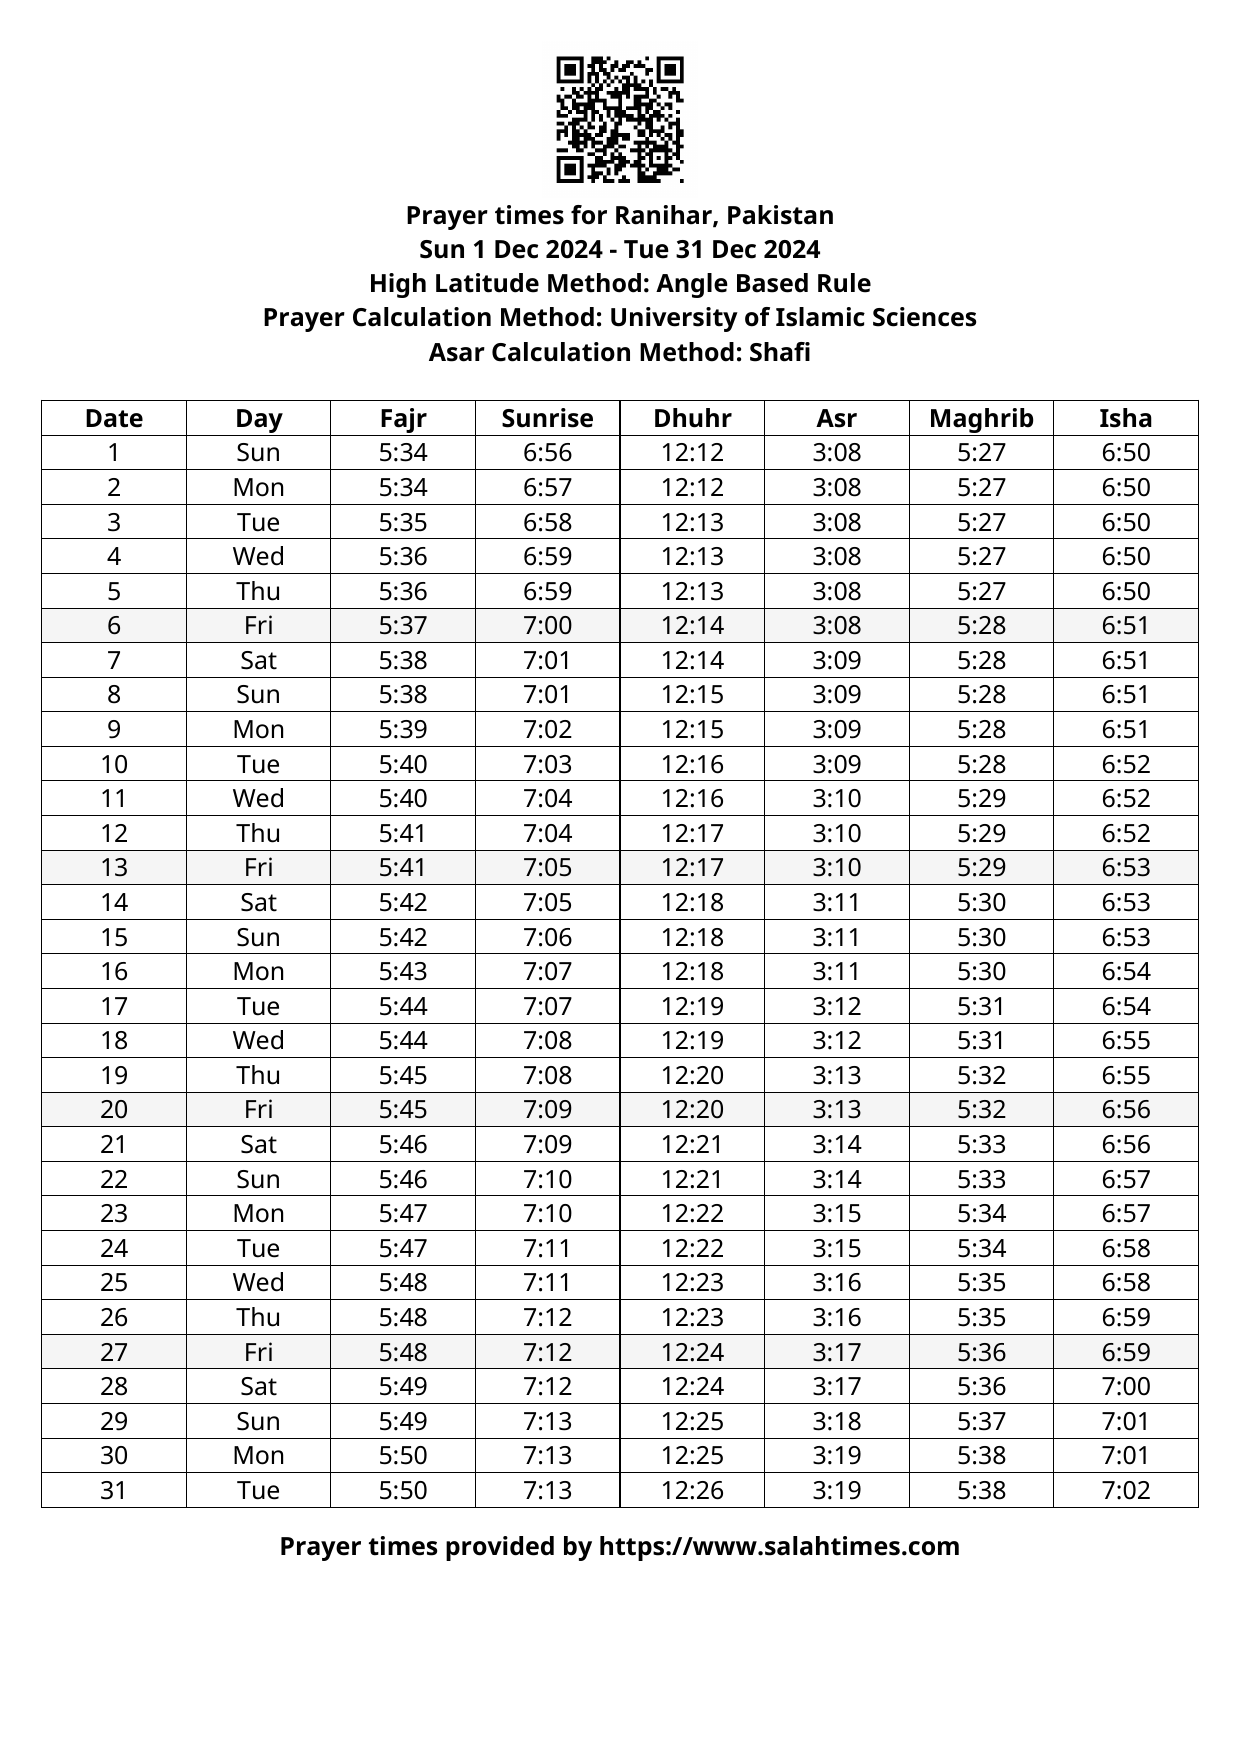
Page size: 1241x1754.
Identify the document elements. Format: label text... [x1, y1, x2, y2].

table_cell 5:36 [910, 1369, 1053, 1403]
table_cell 5:49 [331, 1404, 475, 1437]
table_cell 6:51 [1054, 609, 1198, 642]
table_cell 6:57 [476, 470, 619, 504]
table_cell Tue [187, 989, 330, 1022]
table_cell 5:36 [910, 1335, 1053, 1368]
table_cell 3:08 [765, 574, 909, 607]
table_cell 12:14 [621, 643, 764, 677]
table_cell 3:08 [765, 470, 909, 504]
table_cell 1 [42, 436, 186, 469]
table_cell 5:45 [331, 1058, 475, 1092]
text Asar Calculation Method: Shafi [42, 334, 1198, 368]
table_cell 12:21 [621, 1127, 764, 1161]
table_cell 29 [42, 1404, 186, 1437]
table_cell 7:12 [476, 1335, 619, 1368]
table_cell 12:24 [621, 1369, 764, 1403]
table_cell 6:58 [1054, 1231, 1198, 1264]
table_cell 3:11 [765, 885, 909, 919]
table_cell Sun [187, 1404, 330, 1437]
table_cell 2 [42, 470, 186, 504]
table_cell Sat [187, 885, 330, 919]
table_cell 7:04 [476, 781, 619, 815]
text Prayer times provided by https://www.salahtimes.com [42, 1528, 1198, 1563]
table_cell 5:48 [331, 1266, 475, 1299]
table_cell 12:17 [621, 816, 764, 849]
table_cell 5:27 [910, 505, 1053, 538]
table_cell 5:27 [910, 436, 1053, 469]
table_cell Thu [187, 574, 330, 607]
table_cell 6:50 [1054, 505, 1198, 538]
table_cell 22 [42, 1162, 186, 1195]
table_cell 5:37 [910, 1404, 1053, 1437]
table_cell 6:55 [1054, 1024, 1198, 1057]
table_cell 5:27 [910, 539, 1053, 573]
table_cell 5:30 [910, 954, 1053, 988]
table_cell 5:33 [910, 1127, 1053, 1161]
table_cell Mon [187, 1196, 330, 1230]
table_cell 20 [42, 1093, 186, 1126]
table_cell 12:25 [621, 1404, 764, 1437]
table_cell 12:12 [621, 470, 764, 504]
table_cell 3:09 [765, 712, 909, 746]
table_cell 12:18 [621, 885, 764, 919]
table_cell 12:13 [621, 505, 764, 538]
table_cell Wed [187, 1266, 330, 1299]
table_cell Sun [187, 678, 330, 711]
table_cell 7:05 [476, 851, 619, 884]
table_cell 6 [42, 609, 186, 642]
table_cell 5:46 [331, 1162, 475, 1195]
table_cell 6:56 [1054, 1093, 1198, 1126]
table_cell 3:16 [765, 1300, 909, 1334]
table_cell Fri [187, 851, 330, 884]
table_cell 7:01 [1054, 1404, 1198, 1437]
table_cell Sat [187, 1369, 330, 1403]
table_cell 7:01 [1054, 1439, 1198, 1472]
table_cell 6:58 [1054, 1266, 1198, 1299]
table_cell 7 [42, 643, 186, 677]
table_cell 3:08 [765, 505, 909, 538]
table_cell 12:22 [621, 1231, 764, 1264]
table_cell 5:44 [331, 1024, 475, 1057]
text High Latitude Method: Angle Based Rule [42, 266, 1198, 300]
table_cell 7:12 [476, 1300, 619, 1334]
table_header Isha [1054, 401, 1198, 434]
table_cell 5:28 [910, 643, 1053, 677]
table_cell 5:49 [331, 1369, 475, 1403]
table_cell Sun [187, 1162, 330, 1195]
table_cell 12:12 [621, 436, 764, 469]
table_cell 3:12 [765, 1024, 909, 1057]
table_cell 5:48 [331, 1335, 475, 1368]
table_header Date [42, 401, 186, 434]
table_cell 30 [42, 1439, 186, 1472]
table_cell 12:23 [621, 1266, 764, 1299]
table_cell 7:05 [476, 885, 619, 919]
table_cell 5:27 [910, 470, 1053, 504]
table_cell 5:37 [331, 609, 475, 642]
table_cell 7:12 [476, 1369, 619, 1403]
text Sun 1 Dec 2024 - Tue 31 Dec 2024 [42, 232, 1198, 266]
table_cell 7:10 [476, 1196, 619, 1230]
table_cell 26 [42, 1300, 186, 1334]
table_cell 5:30 [910, 920, 1053, 953]
table_cell 6:50 [1054, 574, 1198, 607]
table_cell 12:20 [621, 1093, 764, 1126]
table_cell 7:02 [1054, 1473, 1198, 1507]
table_cell 12:18 [621, 954, 764, 988]
table_cell 5:32 [910, 1058, 1053, 1092]
table_header Maghrib [910, 401, 1053, 434]
table_cell 12:22 [621, 1196, 764, 1230]
table_cell 6:53 [1054, 851, 1198, 884]
table_cell Fri [187, 609, 330, 642]
table_cell 5:40 [331, 781, 475, 815]
table_cell 7:11 [476, 1266, 619, 1299]
table_cell 3:12 [765, 989, 909, 1022]
table_cell 5:38 [910, 1439, 1053, 1472]
table_cell 12:25 [621, 1439, 764, 1472]
table_cell 6:59 [1054, 1335, 1198, 1368]
table_header Sunrise [476, 401, 619, 434]
table_cell 7:07 [476, 954, 619, 988]
table_cell 3:16 [765, 1266, 909, 1299]
table_cell 19 [42, 1058, 186, 1092]
table_cell 5:43 [331, 954, 475, 988]
table_cell Thu [187, 816, 330, 849]
table_cell 12:16 [621, 781, 764, 815]
table_cell 3:14 [765, 1162, 909, 1195]
table_cell 5:48 [331, 1300, 475, 1334]
table_cell 6:56 [1054, 1127, 1198, 1161]
table_cell 3:13 [765, 1093, 909, 1126]
table_cell 12:18 [621, 920, 764, 953]
table_cell 5:38 [331, 678, 475, 711]
table_cell 12:20 [621, 1058, 764, 1092]
table_cell 7:01 [476, 678, 619, 711]
table_cell 31 [42, 1473, 186, 1507]
table_cell Wed [187, 781, 330, 815]
table_cell 3:09 [765, 678, 909, 711]
table_cell Thu [187, 1300, 330, 1334]
table_cell 3:17 [765, 1369, 909, 1403]
table_cell 3:11 [765, 920, 909, 953]
table_cell Fri [187, 1093, 330, 1126]
table_header Fajr [331, 401, 475, 434]
table_cell 5:32 [910, 1093, 1053, 1126]
table_cell 6:52 [1054, 781, 1198, 815]
table_cell 5:50 [331, 1473, 475, 1507]
table_cell 3:10 [765, 781, 909, 815]
table_cell 14 [42, 885, 186, 919]
table_cell 5:29 [910, 816, 1053, 849]
table_cell 6:50 [1054, 436, 1198, 469]
table_cell 7:13 [476, 1473, 619, 1507]
table_cell 3:13 [765, 1058, 909, 1092]
table_header Dhuhr [621, 401, 764, 434]
table_cell 12:14 [621, 609, 764, 642]
table_cell 5:27 [910, 574, 1053, 607]
table_cell Sun [187, 436, 330, 469]
table_cell 3:15 [765, 1196, 909, 1230]
table_cell 6:59 [1054, 1300, 1198, 1334]
table_cell 5:31 [910, 989, 1053, 1022]
table_cell Fri [187, 1335, 330, 1368]
table_cell Mon [187, 470, 330, 504]
table_cell 3:08 [765, 436, 909, 469]
table_cell 7:02 [476, 712, 619, 746]
table_cell 3:19 [765, 1473, 909, 1507]
table_cell 3:09 [765, 747, 909, 780]
table_cell 27 [42, 1335, 186, 1368]
table_cell 5:40 [331, 747, 475, 780]
table_cell 7:08 [476, 1058, 619, 1092]
table_cell 3:15 [765, 1231, 909, 1264]
table_cell 5:47 [331, 1196, 475, 1230]
table_cell 12:17 [621, 851, 764, 884]
table_cell 16 [42, 954, 186, 988]
table_cell 11 [42, 781, 186, 815]
table_cell 7:00 [1054, 1369, 1198, 1403]
table_header Day [187, 401, 330, 434]
table_cell 15 [42, 920, 186, 953]
table_cell 3:08 [765, 539, 909, 573]
table_cell 7:06 [476, 920, 619, 953]
table_cell 5:41 [331, 816, 475, 849]
table_cell 6:56 [476, 436, 619, 469]
table_cell 5:28 [910, 712, 1053, 746]
table_cell 6:57 [1054, 1196, 1198, 1230]
table_cell 13 [42, 851, 186, 884]
table_cell Sat [187, 1127, 330, 1161]
table_cell 8 [42, 678, 186, 711]
table_cell 5:50 [331, 1439, 475, 1472]
table_cell 5:29 [910, 851, 1053, 884]
table_cell 12 [42, 816, 186, 849]
table_cell 5 [42, 574, 186, 607]
table_cell 3:11 [765, 954, 909, 988]
table_cell 3:18 [765, 1404, 909, 1437]
table_cell 5:36 [331, 574, 475, 607]
table_cell 21 [42, 1127, 186, 1161]
table_cell 6:52 [1054, 747, 1198, 780]
table_cell 5:38 [910, 1473, 1053, 1507]
table_cell 5:44 [331, 989, 475, 1022]
table_cell 7:08 [476, 1024, 619, 1057]
table_cell 6:58 [476, 505, 619, 538]
table_cell 12:24 [621, 1335, 764, 1368]
table_cell 3:08 [765, 609, 909, 642]
table_cell 7:10 [476, 1162, 619, 1195]
table_cell 3:14 [765, 1127, 909, 1161]
table_cell 9 [42, 712, 186, 746]
table_cell 5:35 [910, 1266, 1053, 1299]
table_cell 7:03 [476, 747, 619, 780]
table_cell Tue [187, 505, 330, 538]
table_cell 5:28 [910, 678, 1053, 711]
table_cell 12:19 [621, 1024, 764, 1057]
table_cell 12:13 [621, 539, 764, 573]
table_cell 3:19 [765, 1439, 909, 1472]
table_cell 7:09 [476, 1127, 619, 1161]
table_cell 12:13 [621, 574, 764, 607]
table_cell 5:30 [910, 885, 1053, 919]
table_cell 6:59 [476, 574, 619, 607]
table_cell 5:42 [331, 920, 475, 953]
table_cell Mon [187, 954, 330, 988]
table_cell 3:09 [765, 643, 909, 677]
table_cell 6:51 [1054, 712, 1198, 746]
text Prayer Calculation Method: University of Islamic Sciences [42, 300, 1198, 334]
table_cell Sun [187, 920, 330, 953]
table_cell 5:42 [331, 885, 475, 919]
table_header Asr [765, 401, 909, 434]
table_cell 6:53 [1054, 920, 1198, 953]
table_cell 6:57 [1054, 1162, 1198, 1195]
table_cell 12:15 [621, 678, 764, 711]
table_cell 18 [42, 1024, 186, 1057]
table_cell 25 [42, 1266, 186, 1299]
picture [542, 41, 699, 198]
table_cell 7:09 [476, 1093, 619, 1126]
table_cell 6:51 [1054, 643, 1198, 677]
table_cell 6:53 [1054, 885, 1198, 919]
table_cell Tue [187, 1473, 330, 1507]
table_cell Tue [187, 1231, 330, 1264]
table_cell 5:39 [331, 712, 475, 746]
table_cell 7:13 [476, 1439, 619, 1472]
table_cell 28 [42, 1369, 186, 1403]
table_cell 5:34 [910, 1196, 1053, 1230]
table_cell Wed [187, 1024, 330, 1057]
table_cell 5:34 [331, 436, 475, 469]
table_cell 5:34 [910, 1231, 1053, 1264]
table_cell 12:23 [621, 1300, 764, 1334]
table_cell 12:19 [621, 989, 764, 1022]
table_cell 23 [42, 1196, 186, 1230]
table_cell 24 [42, 1231, 186, 1264]
table_cell 12:26 [621, 1473, 764, 1507]
table_cell 10 [42, 747, 186, 780]
table_cell 6:52 [1054, 816, 1198, 849]
table_cell 3:10 [765, 816, 909, 849]
table_cell 12:15 [621, 712, 764, 746]
table_cell Tue [187, 747, 330, 780]
table_cell 6:55 [1054, 1058, 1198, 1092]
table_cell 5:38 [331, 643, 475, 677]
table_cell 3:10 [765, 851, 909, 884]
table_cell Sat [187, 643, 330, 677]
table_cell 5:35 [331, 505, 475, 538]
table_cell 3 [42, 505, 186, 538]
table_cell 12:16 [621, 747, 764, 780]
table_cell Wed [187, 539, 330, 573]
table_cell 6:50 [1054, 470, 1198, 504]
table_cell Mon [187, 712, 330, 746]
table_cell 17 [42, 989, 186, 1022]
table_cell 6:54 [1054, 954, 1198, 988]
table_cell 5:28 [910, 747, 1053, 780]
table_cell 7:11 [476, 1231, 619, 1264]
table_cell 5:47 [331, 1231, 475, 1264]
table_cell 7:00 [476, 609, 619, 642]
table_cell 7:07 [476, 989, 619, 1022]
table_cell 7:04 [476, 816, 619, 849]
table_cell Mon [187, 1439, 330, 1472]
table_cell 6:59 [476, 539, 619, 573]
table_cell 5:33 [910, 1162, 1053, 1195]
table_cell 6:54 [1054, 989, 1198, 1022]
table_cell 5:41 [331, 851, 475, 884]
text Prayer times for Ranihar, Pakistan [42, 198, 1198, 232]
table_cell Thu [187, 1058, 330, 1092]
table_cell 5:36 [331, 539, 475, 573]
table_cell 5:28 [910, 609, 1053, 642]
table_cell 3:17 [765, 1335, 909, 1368]
table_cell 7:13 [476, 1404, 619, 1437]
table_cell 5:46 [331, 1127, 475, 1161]
table_cell 5:34 [331, 470, 475, 504]
table_cell 12:21 [621, 1162, 764, 1195]
table_cell 6:51 [1054, 678, 1198, 711]
table_cell 5:31 [910, 1024, 1053, 1057]
table_cell 4 [42, 539, 186, 573]
table_cell 5:29 [910, 781, 1053, 815]
table_cell 7:01 [476, 643, 619, 677]
table_cell 5:45 [331, 1093, 475, 1126]
table_cell 6:50 [1054, 539, 1198, 573]
table_cell 5:35 [910, 1300, 1053, 1334]
